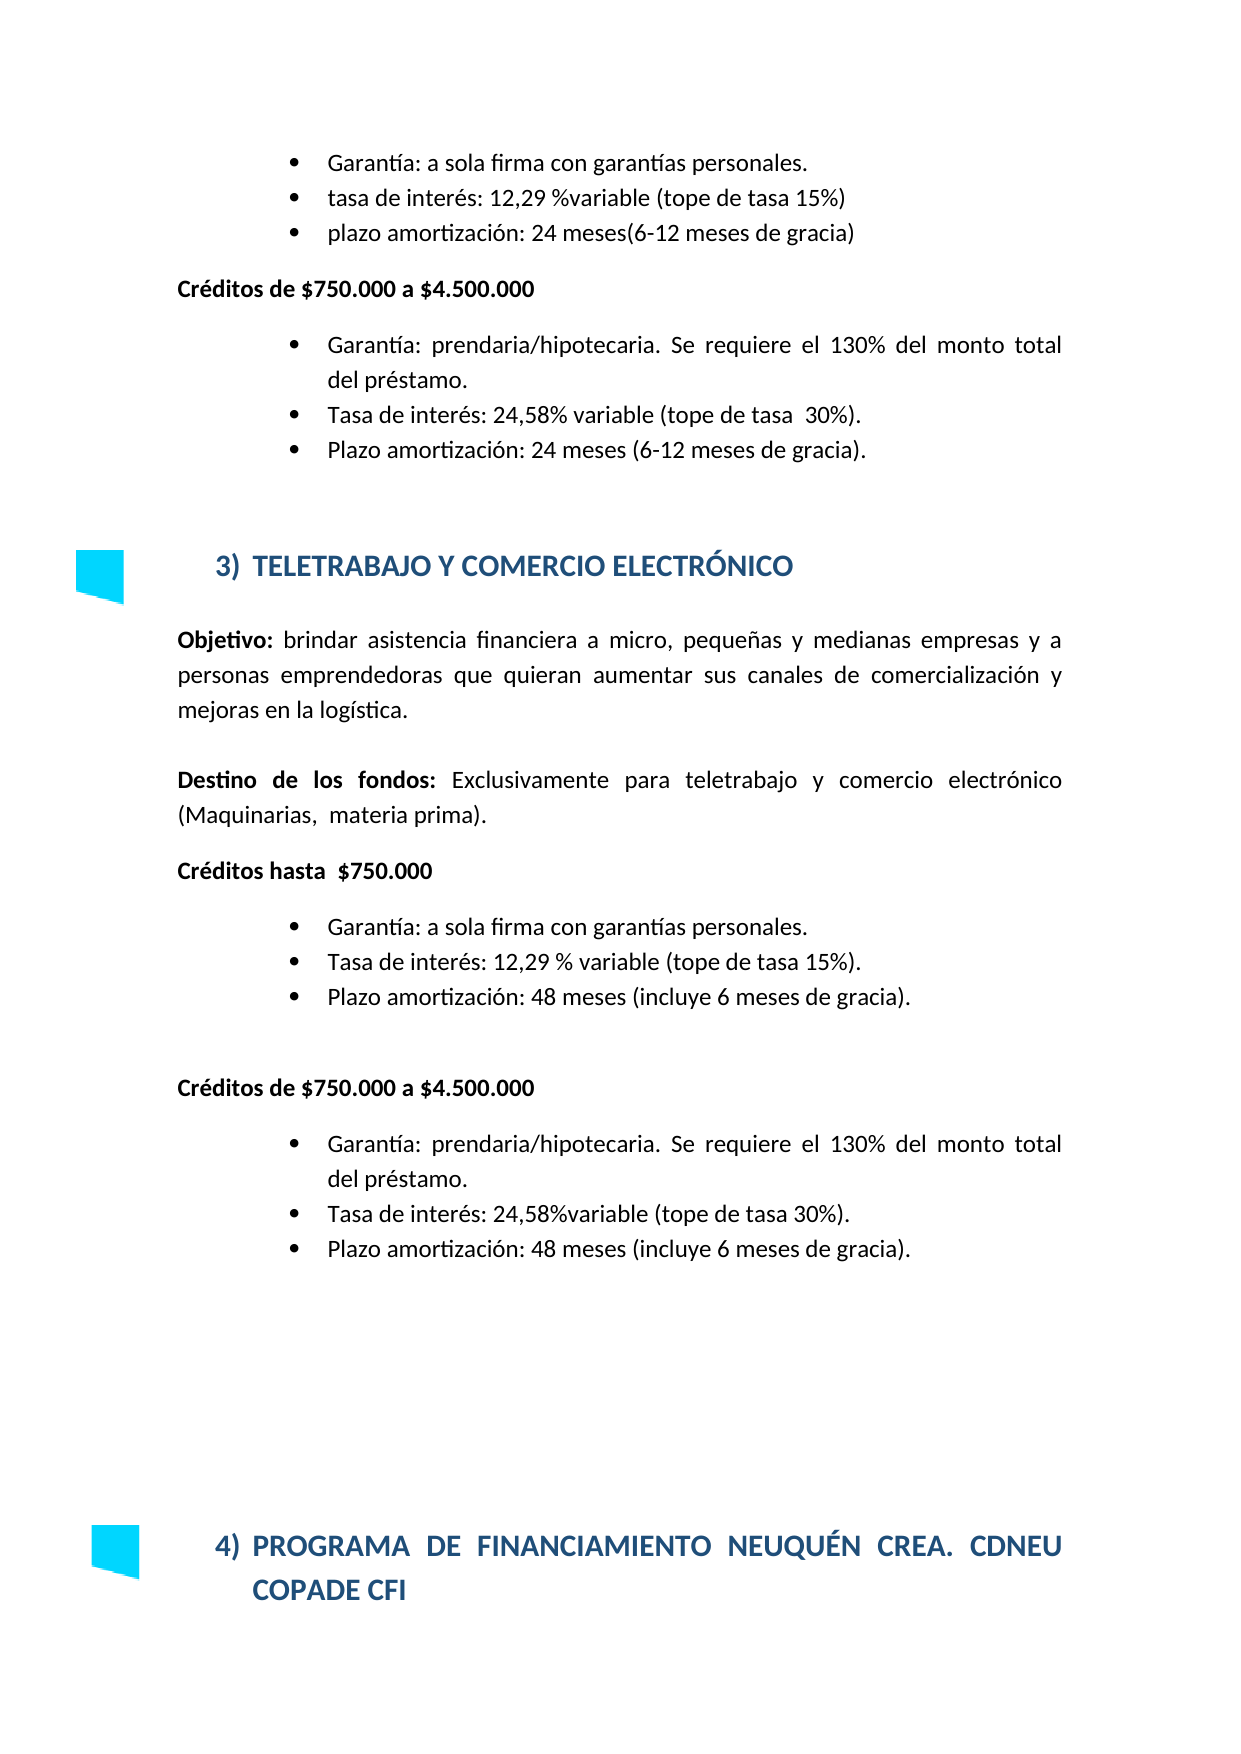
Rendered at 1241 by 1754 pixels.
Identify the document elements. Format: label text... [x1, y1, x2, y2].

list PROGRAMA DE FINANCIAMIENTO NEUQUÉN CREA. CDNEU COPADE CFI [215, 1526, 1063, 1608]
text Créditos hasta $750.000 [177, 856, 1063, 886]
list Destino de los fondos: Exclusivamente para teletrabajo y comercio electrónico (Maquinarias, materia prima). [177, 765, 1063, 830]
text Créditos de $750.000 a $4.500.000 [177, 273, 1063, 304]
picture [76, 550, 124, 606]
list Garantía: prendaria/hipotecaria. Se requiere el 130% del monto total del préstamo. [290, 1128, 1063, 1193]
text Créditos de $750.000 a $4.500.000 [177, 1072, 1063, 1103]
picture [91, 1525, 140, 1581]
list Garantía: a sola firma con garantías personales. [290, 911, 1063, 942]
list plazo amortización: 24 meses(6-12 meses de gracia) [290, 218, 1063, 248]
list Plazo amortización: 48 meses (incluye 6 meses de gracia). [290, 1233, 1063, 1263]
list Objetivo: brindar asistencia financiera a micro, pequeñas y medianas empresas y a personas emprendedoras que quieran aumentar sus canales de comercialización y mejoras en la logística. [177, 625, 1063, 725]
list Tasa de interés: 24,58% variable (tope de tasa 30%). [290, 399, 1063, 430]
list Plazo amortización: 48 meses (incluye 6 meses de gracia). [290, 981, 1063, 1012]
list Garantía: a sola firma con garantías personales. [290, 148, 1063, 178]
list Tasa de interés: 24,58%variable (tope de tasa 30%). [290, 1198, 1063, 1228]
list Plazo amortización: 24 meses (6-12 meses de gracia). [290, 434, 1063, 465]
list TELETRABAJO Y COMERCIO ELECTRÓNICO [215, 546, 1063, 584]
list Tasa de interés: 12,29 % variable (tope de tasa 15%). [290, 946, 1063, 977]
list Garantía: prendaria/hipotecaria. Se requiere el 130% del monto total del préstamo. [290, 329, 1063, 395]
list tasa de interés: 12,29 %variable (tope de tasa 15%) [290, 183, 1063, 213]
